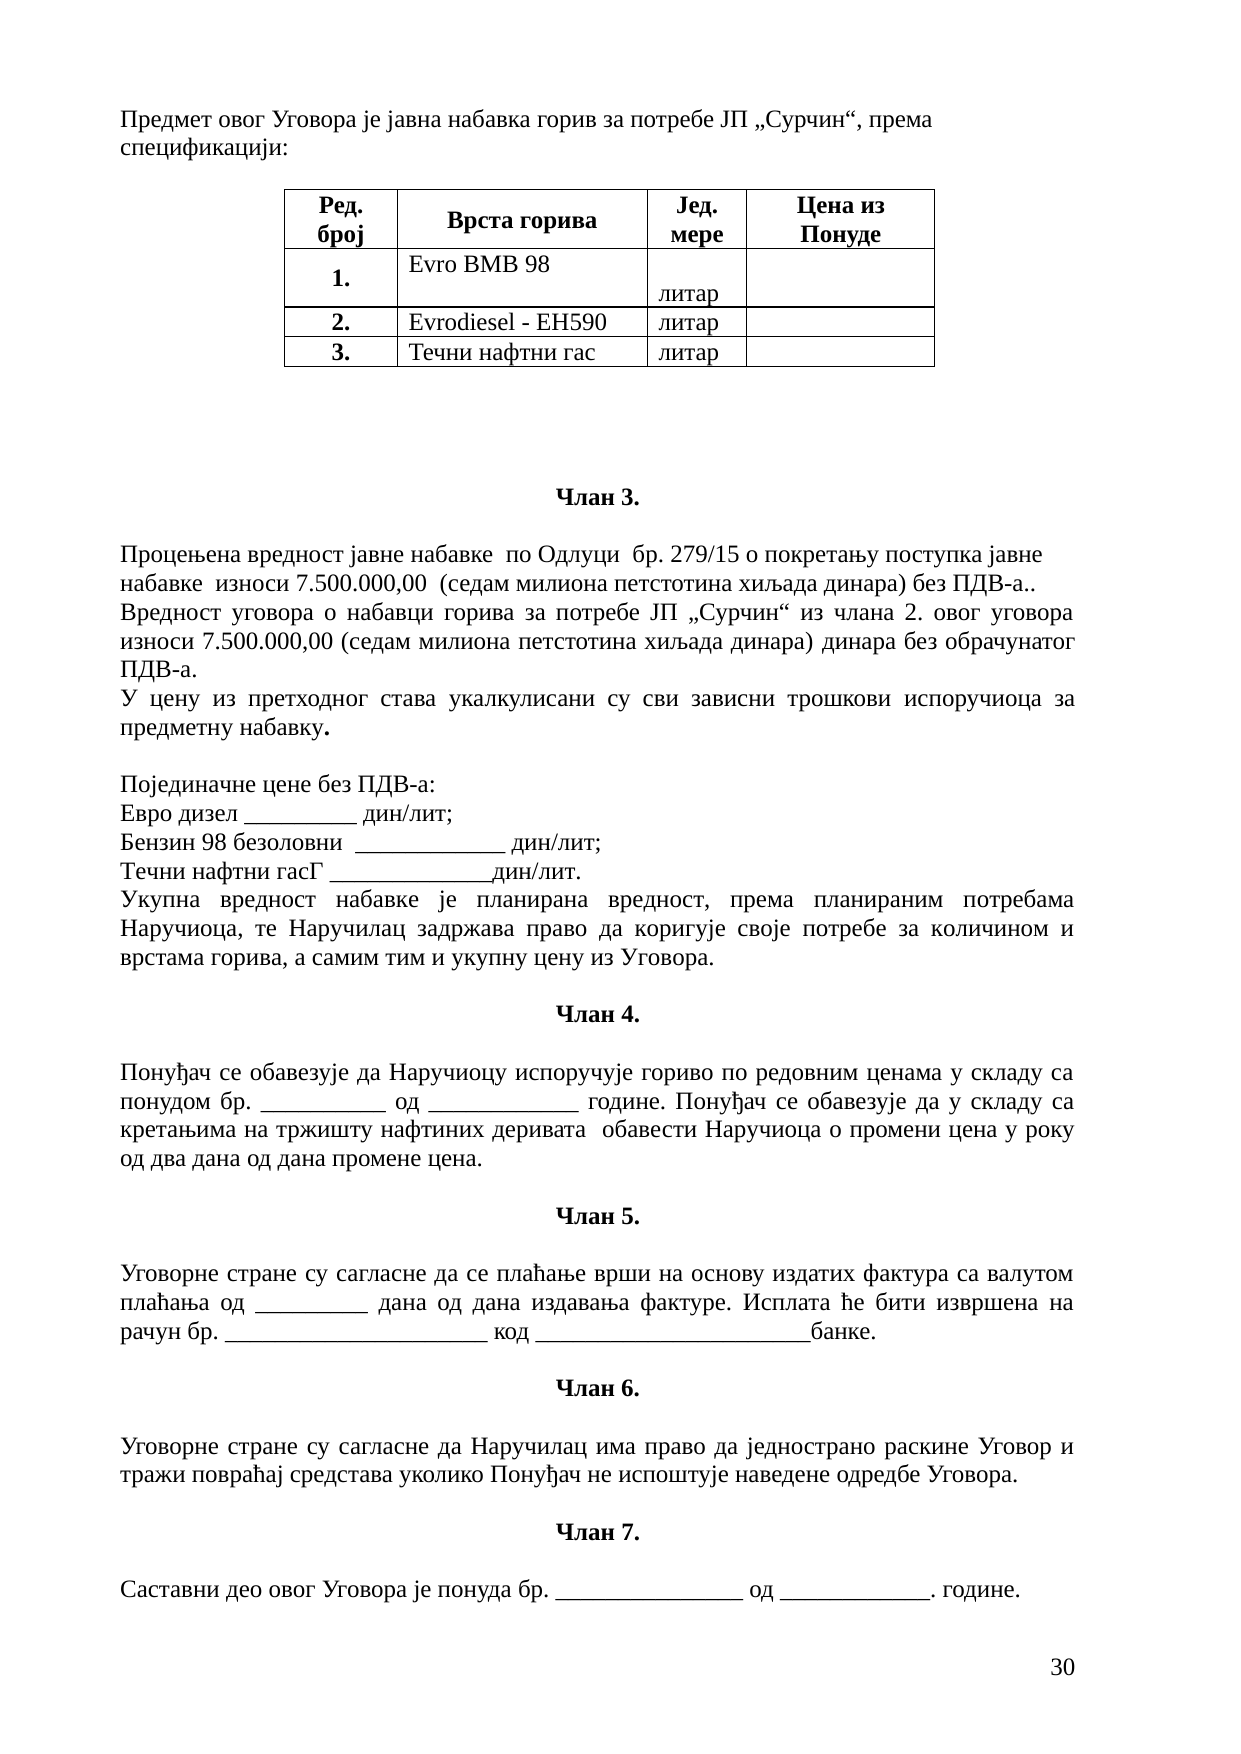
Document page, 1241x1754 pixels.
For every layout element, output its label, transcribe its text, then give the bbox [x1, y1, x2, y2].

text Предмет овог Уговора је јавна набавка горив за потребе ЈП „Сурчин“, према спецификацији: [120, 104, 1075, 161]
table_cell литар [648, 308, 746, 336]
table_cell 2. [285, 308, 397, 336]
table_cell литар [648, 337, 746, 366]
text Уговорне стране су сагласне да Наручилац има право да једнострано раскине Уговор и тражи повраћај средстава уколико Понуђач не испоштује наведене одредбе Уговора. [120, 1431, 1075, 1488]
text Члан 5. [120, 1201, 1075, 1229]
text Бензин 98 безоловни ____________ дин/лит; [120, 827, 1075, 856]
table_cell литар [648, 249, 746, 306]
text Саставни део овог Уговора је понуда бр. _______________ од ____________. године. [120, 1574, 1075, 1603]
table_header Врста горива [398, 190, 647, 248]
table_cell 3. [285, 337, 397, 366]
text Вредност уговора о набавци горива за потребе ЈП „Сурчин“ из члана 2. овог уговора износи 7.500.000,00 (седам милиона петстотина хиљада динара) динара без обрачунатог ПДВ-а. [120, 597, 1075, 683]
table_cell Evro BMB 98 [398, 249, 647, 306]
text Укупна вредност набавке је планирана вредност, према планираним потребама Наручиоца, те Наручилац задржава право да коригује своје потребе за количином и врстама горива, а самим тим и укупну цену из Уговора. [120, 884, 1075, 971]
table_cell [747, 337, 934, 366]
text Евро дизел _________ дин/лит; [120, 798, 1075, 827]
text Понуђач се обавезује да Наручиоцу испоручује гориво по редовним ценама у складу са понудом бр. __________ од ____________ године. Понуђач се обавезује да у складу са кретањима на тржишту нафтиних деривата обавести Наручиоца о промени цена у року од два дана од дана промене цена. [120, 1057, 1075, 1172]
text Течни нафтни гасГ _____________дин/лит. [120, 856, 1075, 884]
table_cell Еvrodiesel - EH590 [398, 308, 647, 336]
table_cell 1. [285, 249, 397, 306]
text У цену из претходног става укалкулисани су сви зависни трошкови испоручиоца за предметну набавку. [120, 683, 1075, 741]
text Члан 3. [120, 482, 1075, 511]
text Члан 7. [120, 1517, 1075, 1546]
table_cell Течни нафтни гас [398, 337, 647, 366]
table_cell [747, 249, 934, 306]
table_cell [747, 308, 934, 336]
table_header Цена из Понуде [747, 190, 934, 248]
table_header Јед. мере [648, 190, 746, 248]
text Члан 6. [120, 1373, 1075, 1402]
text Уговорне стране су сагласне да се плаћање врши на основу издатих фактура са валутом плаћања од _________ дана од дана издавања фактуре. Исплата ће бити извршена на рачун бр. _____________________ код ______________________банке. [120, 1258, 1075, 1344]
text Члан 4. [120, 999, 1075, 1028]
text Процењена вредност јавне набавке по Одлуци бр. 279/15 о покретању поступка јавне набавке износи 7.500.000,00 (седам милиона петстотина хиљада динара) без ПДВ-а.. [120, 539, 1075, 597]
text Појединачне цене без ПДВ-а: [120, 769, 1075, 798]
table_header Ред. број [285, 190, 397, 248]
